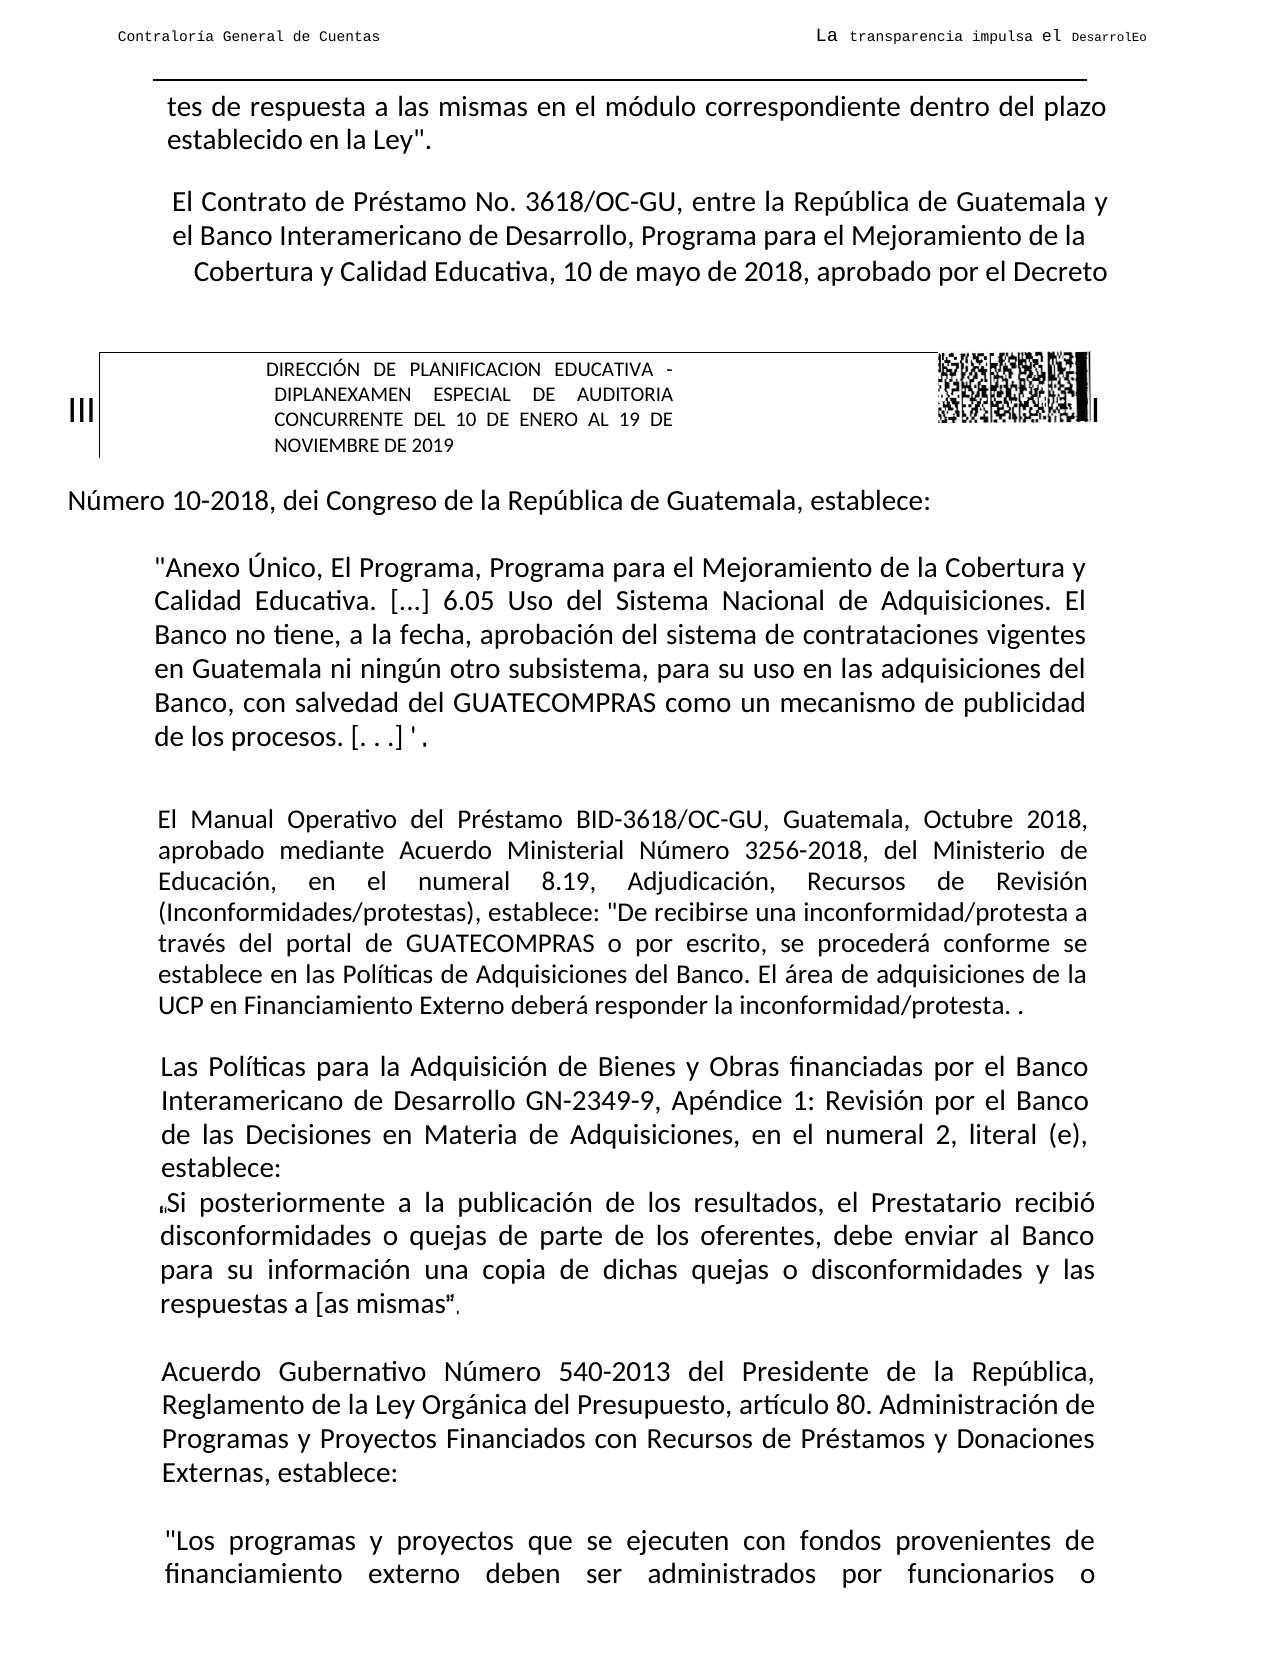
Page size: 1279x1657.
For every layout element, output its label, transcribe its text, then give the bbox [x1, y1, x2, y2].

text El Contrato de Préstamo No. 3618/OC-GU, entre la República de Guatemala y el Banco Interamericano de Desarrollo, Programa para el Mejoramiento de la [172, 185, 1109, 252]
picture [159, 1205, 167, 1213]
text Acuerdo Gubernativo Número 540-2013 del Presidente de la República, Reglamento de la Ley Orgánica del Presupuesto, artículo 80. Administración de Programas y Proyectos Financiados con Recursos de Préstamos y Donaciones Externas, establece: [161, 1354, 1096, 1489]
text "Anexo Único, El Programa, Programa para el Mejoramiento de la Cobertura y Calidad Educativa. [...] 6.05 Uso del Sistema Nacional de Adquisiciones. El Banco no tiene, a la fecha, aprobación del sistema de contrataciones vigentes en Guatemala ni ningún otro subsistema, para su uso en las adquisiciones del Banco, con salvedad del GUATECOMPRAS como un mecanismo de publicidad de los procesos. [. . .] ' [154, 550, 1087, 753]
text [164, 1523, 1096, 1591]
text Número 10-2018, dei Congreso de la República de Guatemala, establece: [67, 484, 1096, 517]
picture [446, 1294, 459, 1314]
picture [938, 351, 1091, 423]
subtitle III I [67, 351, 1278, 459]
text Cobertura y Calidad Educativa, 10 de mayo de 2018, aprobado por el Decreto [67, 253, 1108, 289]
text Si posteriormente a la publicación de los resultados, el Prestatario recibió disconformidades o quejas de parte de los oferentes, debe enviar al Banco para su información una copia de dichas quejas o disconformidades y las respuestas a [as mismas [160, 1185, 1096, 1321]
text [167, 89, 1108, 157]
text Las Políticas para la Adquisición de Bienes y Obras financiadas por el Banco Interamericano de Desarrollo GN-2349-9, Apéndice 1: Revisión por el Banco de las Decisiones en Materia de Adquisiciones, en el numeral 2, literal (e), establece: [160, 1050, 1090, 1185]
table_header DIRECCIÓN DE PLANIFICACION EDUCATIVA -DIPLANEXAMEN ESPECIAL DE AUDITORIA CONCURRENTE DEL 10 DE ENERO AL 19 DE NOVIEMBRE DE 2019 [100, 353, 938, 457]
text El Manual Operativo del Préstamo BID-3618/OC-GU, Guatemala, Octubre 2018, aprobado mediante Acuerdo Ministerial Número 3256-2018, del Ministerio de Educación, en el numeral 8.19, Adjudicación, Recursos de Revisión (Inconformidades/protestas), establece: "De recibirse una inconformidad/protesta a través del portal de GUATECOMPRAS o por escrito, se procederá conforme se establece en las Políticas de Adquisiciones del Banco. El área de adquisiciones de la UCP en Financiamiento Externo deberá responder la inconformidad/protesta. . [157, 804, 1089, 1021]
